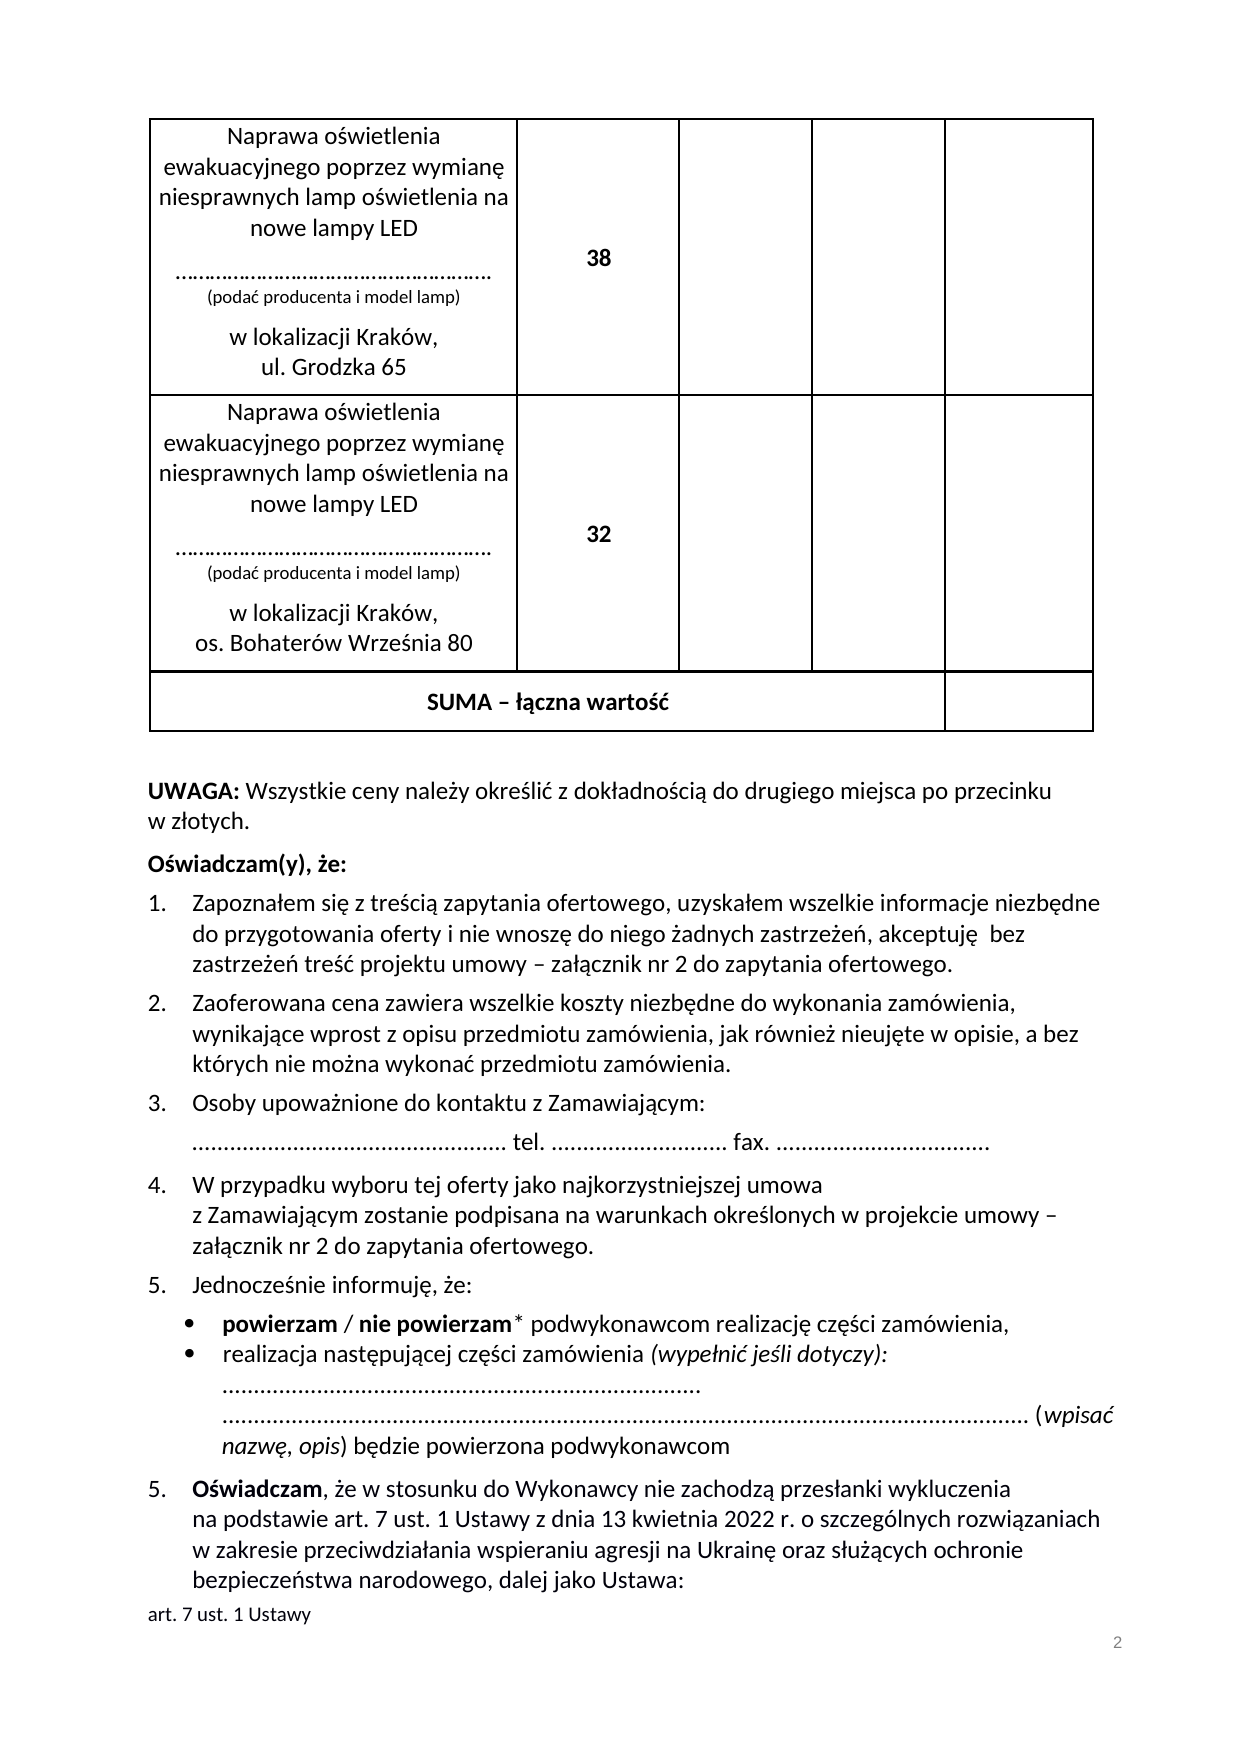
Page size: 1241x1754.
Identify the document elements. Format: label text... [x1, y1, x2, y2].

table_cell 32 [518, 396, 678, 670]
text art. 7 ust. 1 Ustawy [148, 1601, 1122, 1627]
list Jednocześnie informuję, że: [148, 1269, 1122, 1299]
table_cell Naprawa oświetlenia ewakuacyjnego poprzez wymianę niesprawnych lamp oświetlenia na nowe lampy LED ………………………………………………. (podać producenta i model lamp) w lokalizacji Kraków, ul. Grodzka 65 [151, 120, 516, 394]
text UWAGA: Wszystkie ceny należy określić z dokładnością do drugiego miejsca po przecinku w złotych. [148, 775, 1122, 836]
list Zaoferowana cena zawiera wszelkie koszty niezbędne do wykonania zamówienia, wynikające wprost z opisu przedmiotu zamówienia, jak również nieujęte w opisie, a bez których nie można wykonać przedmiotu zamówienia. [148, 987, 1122, 1079]
table_cell 38 [518, 120, 678, 394]
list Osoby upoważnione do kontaktu z Zamawiającym: [148, 1087, 1122, 1118]
table_cell SUMA – łączna wartość [151, 673, 944, 730]
list Zapoznałem się z treścią zapytania ofertowego, uzyskałem wszelkie informacje niezbędne do przygotowania oferty i nie wnoszę do niego żadnych zastrzeżeń, akceptuję bez zastrzeżeń treść projektu umowy – załącznik nr 2 do zapytania ofertowego. [148, 887, 1122, 979]
text Oświadczam(y), że: [148, 848, 1122, 879]
table_cell [946, 396, 1092, 670]
text ............................................................................................................................................................................................................ (wpisać nazwę, opis) będzie powierzona podwykonawcom [222, 1369, 1122, 1460]
table_cell [813, 396, 944, 670]
table_cell [946, 673, 1092, 730]
list Oświadczam, że w stosunku do Wykonawcy nie zachodzą przesłanki wykluczenia na podstawie art. 7 ust. 1 Ustawy z dnia 13 kwietnia 2022 r. o szczególnych rozwiązaniach w zakresie przeciwdziałania wspieraniu agresji na Ukrainę oraz służących ochronie bezpieczeństwa narodowego, dalej jako Ustawa: [148, 1473, 1122, 1595]
list realizacja następującej części zamówienia (wypełnić jeśli dotyczy): [185, 1338, 1122, 1369]
table_cell [680, 396, 811, 670]
table_cell Naprawa oświetlenia ewakuacyjnego poprzez wymianę niesprawnych lamp oświetlenia na nowe lampy LED ………………………………………………. (podać producenta i model lamp) w lokalizacji Kraków, os. Bohaterów Września 80 [151, 396, 516, 670]
table_cell [680, 120, 811, 394]
text .................................................. tel. ............................ fax. .................................. [191, 1126, 1122, 1156]
table_cell [813, 120, 944, 394]
table_cell [946, 120, 1092, 394]
list powierzam / nie powierzam* podwykonawcom realizację części zamówienia, [185, 1308, 1122, 1338]
list W przypadku wyboru tej oferty jako najkorzystniejszej umowa z Zamawiającym zostanie podpisana na warunkach określonych w projekcie umowy – załącznik nr 2 do zapytania ofertowego. [148, 1169, 1122, 1261]
